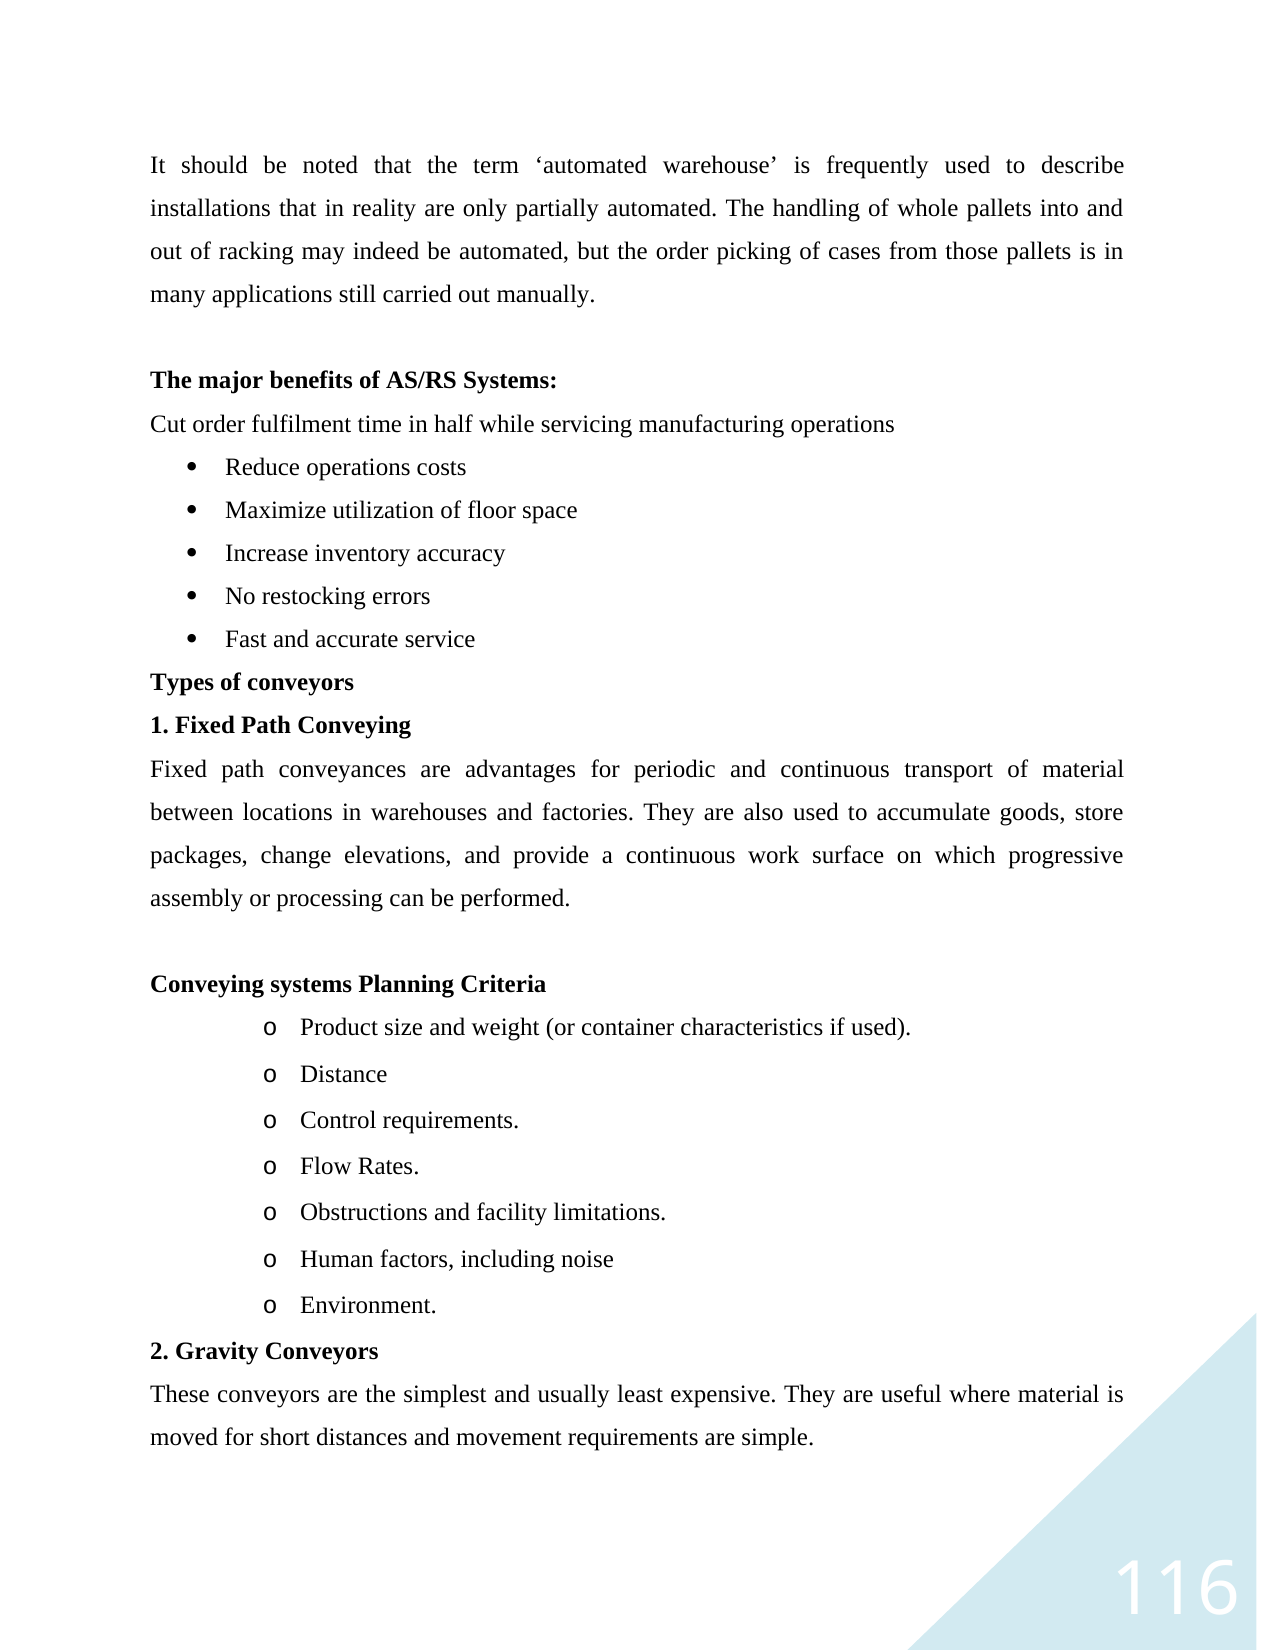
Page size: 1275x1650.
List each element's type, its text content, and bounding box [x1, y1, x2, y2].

list Human factors, including noise [262, 1244, 1125, 1274]
text Types of conveyors [150, 667, 1125, 696]
list Increase inventory accuracy [187, 538, 1125, 567]
list Flow Rates. [262, 1151, 1125, 1182]
list Environment. [262, 1290, 1125, 1321]
list Obstructions and facility limitations. [262, 1197, 1125, 1228]
text The major benefits of AS/RS Systems: [150, 366, 1125, 394]
text Conveying systems Planning Criteria [150, 969, 1125, 998]
list Maximize utilization of floor space [187, 495, 1125, 524]
list Reduce operations costs [187, 452, 1125, 481]
list Fast and accurate service [187, 624, 1125, 653]
text Cut order fulfilment time in half while servicing manufacturing operations [150, 409, 1125, 437]
list No restocking errors [187, 581, 1125, 610]
text 2. Gravity Conveyors [150, 1336, 1125, 1365]
text It should be noted that the term ‘automated warehouse’ is frequently used to describe installations that in reality are only partially automated. The handling of whole pallets into and out of racking may indeed be automated, but the order picking of cases from those pallets is in many applications still carried out manually. [150, 150, 1125, 308]
text Fixed path conveyances are advantages for periodic and continuous transport of material between locations in warehouses and factories. They are also used to accumulate goods, store packages, change elevations, and provide a continuous work surface on which progressive assembly or processing can be performed. [150, 754, 1125, 912]
text 1. Fixed Path Conveying [150, 711, 1125, 739]
text These conveyors are the simplest and usually least expensive. They are useful where material is moved for short distances and movement requirements are simple. [150, 1379, 1125, 1451]
list Control requirements. [262, 1105, 1125, 1136]
list Distance [262, 1059, 1125, 1089]
list Product size and weight (or container characteristics if used). [262, 1012, 1125, 1043]
